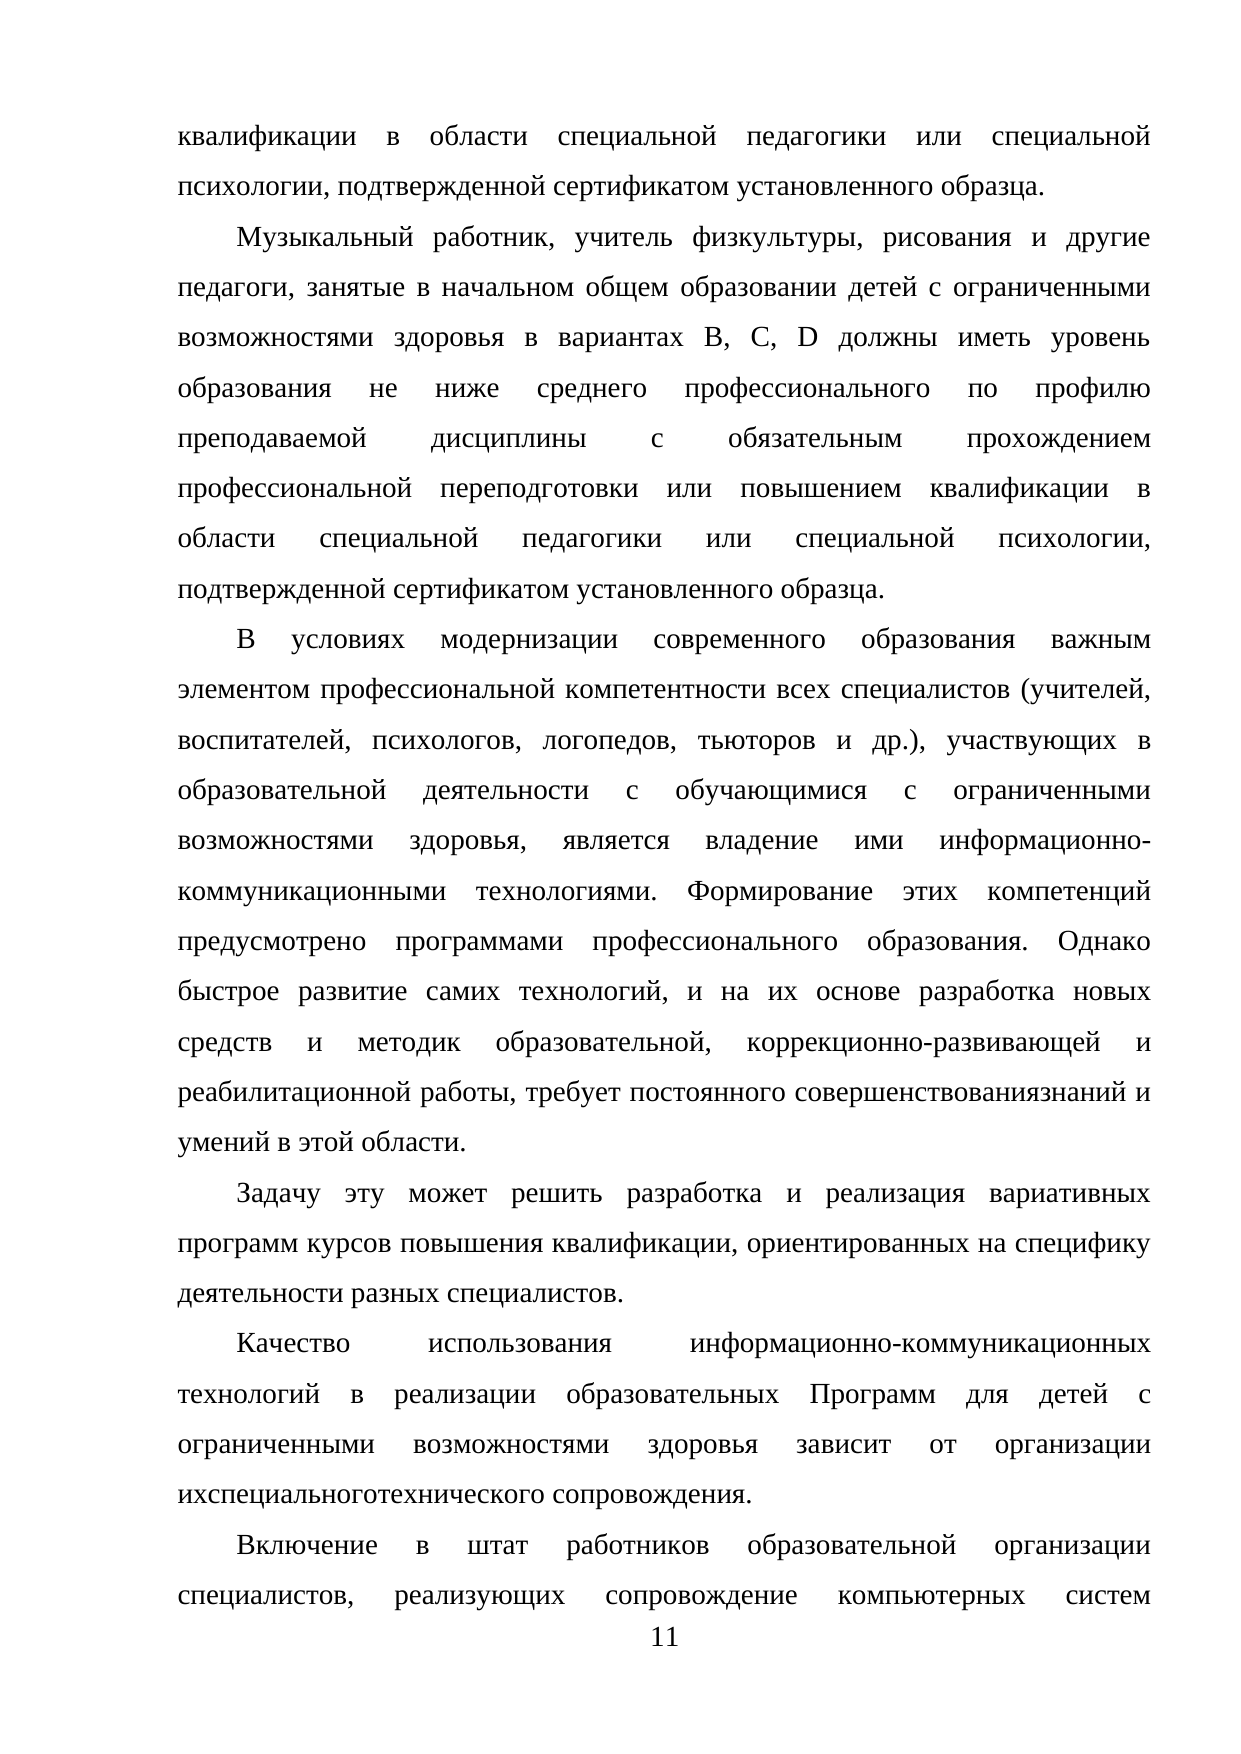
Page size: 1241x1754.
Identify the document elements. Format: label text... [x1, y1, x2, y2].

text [177, 118, 1152, 202]
text Музыкальный работник, учитель физкультуры, рисования и другие педагоги, занятые в начальном общем образовании детей с ограниченными возможностями здоровья в вариантах В, С, D должны иметь уровень образования не ниже среднего профессионального по профилю преподаваемой дисциплины с обязательным прохождением профессиональной переподготовки или повышением квалификации в области специальной педагогики или специальной психологии, подтвержденной сертификатом установленного образца. [177, 219, 1152, 604]
text Качество использования информационно-коммуникационных технологий в реализации образовательных Программ для детей с ограниченными возможностями здоровья зависит от организации ихспециальноготехнического сопровождения. [177, 1326, 1152, 1510]
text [177, 1527, 1152, 1611]
text В условиях модернизации современного образования важным элементом профессиональной компетентности всех специалистов (учителей, воспитателей, психологов, логопедов, тьюторов и др.), участвующих в образовательной деятельности с обучающимися с ограниченными возможностями здоровья, является владение ими информационно-коммуникационными технологиями. Формирование этих компетенций предусмотрено программами профессионального образования. Однако быстрое развитие самих технологий, и на их основе разработка новых средств и методик образовательной, коррекционно-развивающей и реабилитационной работы, требует постоянного совершенствованиязнаний и умений в этой области. [177, 621, 1152, 1158]
text Задачу эту может решить разработка и реализация вариативных программ курсов повышения квалификации, ориентированных на специфику деятельности разных специалистов. [177, 1175, 1152, 1309]
